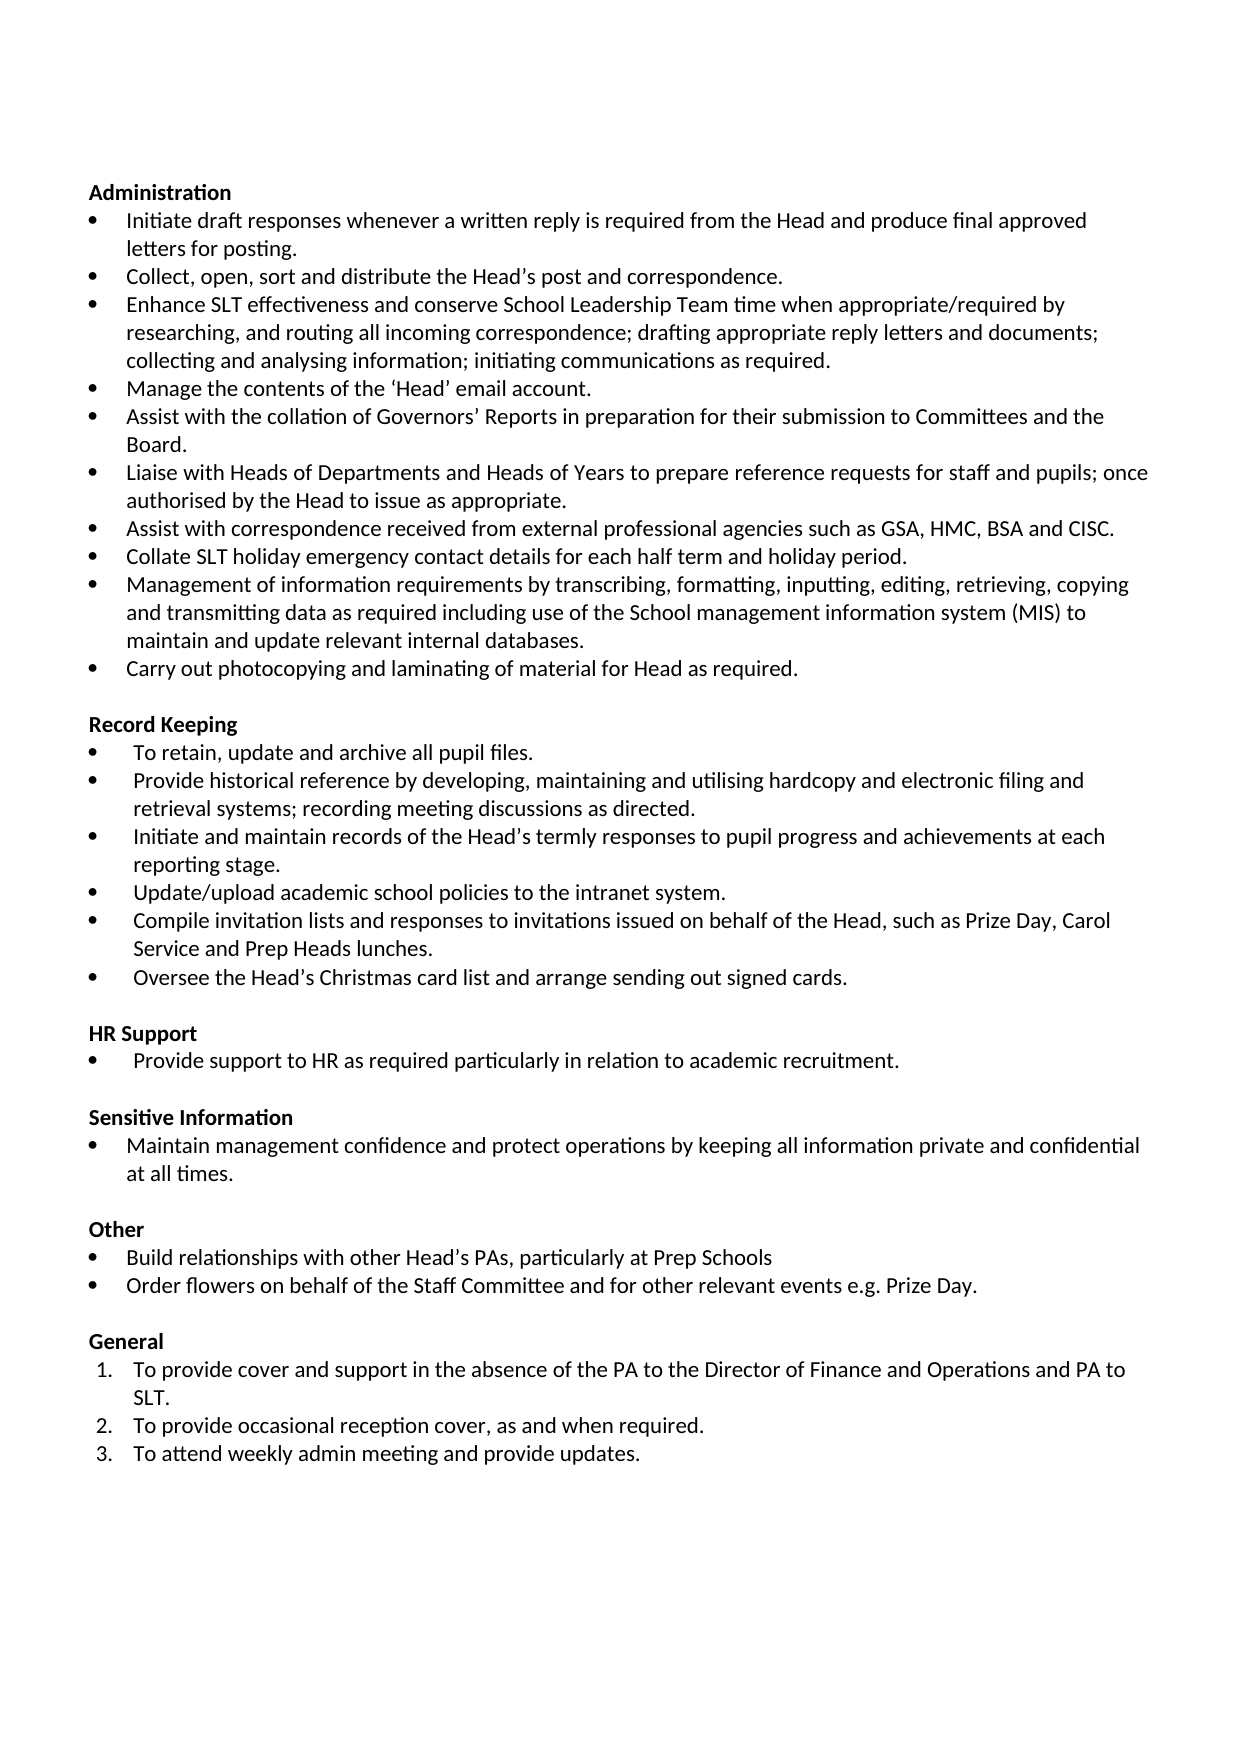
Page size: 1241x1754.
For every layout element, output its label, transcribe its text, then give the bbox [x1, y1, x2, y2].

text Other [89, 1215, 1152, 1243]
list Build relationships with other Head’s PAs, particularly at Prep Schools [89, 1243, 1152, 1271]
list To attend weekly admin meeting and provide updates. [96, 1439, 1152, 1467]
list Collate SLT holiday emergency contact details for each half term and holiday period. [89, 542, 1152, 570]
text HR Support [89, 1019, 1152, 1047]
list Assist with correspondence received from external professional agencies such as GSA, HMC, BSA and CISC. [89, 514, 1152, 542]
list Carry out photocopying and laminating of material for Head as required. [89, 654, 1152, 682]
list Compile invitation lists and responses to invitations issued on behalf of the Head, such as Prize Day, Carol Service and Prep Heads lunches. [89, 907, 1152, 963]
list Order flowers on behalf of the Staff Committee and for other relevant events e.g. Prize Day. [89, 1271, 1152, 1299]
subtitle General [89, 1327, 1152, 1355]
list To retain, update and archive all pupil files. [89, 738, 1152, 766]
list Provide historical reference by developing, maintaining and utilising hardcopy and electronic filing and retrieval systems; recording meeting discussions as directed. [89, 766, 1152, 822]
list Provide support to HR as required particularly in relation to academic recruitment. [89, 1047, 1152, 1075]
text Record Keeping [89, 710, 1152, 738]
list Initiate and maintain records of the Head’s termly responses to pupil progress and achievements at each reporting stage. [89, 822, 1152, 878]
list To provide occasional reception cover, as and when required. [96, 1411, 1152, 1439]
list Manage the contents of the ‘Head’ email account. [89, 374, 1152, 402]
text Sensitive Information [89, 1103, 1152, 1131]
list Assist with the collation of Governors’ Reports in preparation for their submission to Committees and the Board. [89, 402, 1152, 458]
list Initiate draft responses whenever a written reply is required from the Head and produce final approved letters for posting. [89, 206, 1152, 262]
list To provide cover and support in the absence of the PA to the Director of Finance and Operations and PA to SLT. [96, 1355, 1152, 1411]
list Oversee the Head’s Christmas card list and arrange sending out signed cards. [89, 963, 1152, 991]
list Collect, open, sort and distribute the Head’s post and correspondence. [89, 262, 1152, 290]
list Enhance SLT effectiveness and conserve School Leadership Team time when appropriate/required by researching, and routing all incoming correspondence; drafting appropriate reply letters and documents; collecting and analysing information; initiating communications as required. [89, 290, 1152, 374]
list Liaise with Heads of Departments and Heads of Years to prepare reference requests for staff and pupils; once authorised by the Head to issue as appropriate. [89, 458, 1152, 514]
list Management of information requirements by transcribing, formatting, inputting, editing, retrieving, copying and transmitting data as required including use of the School management information system (MIS) to maintain and update relevant internal databases. [89, 570, 1152, 654]
list Maintain management confidence and protect operations by keeping all information private and confidential at all times. [89, 1131, 1152, 1187]
list Update/upload academic school policies to the intranet system. [89, 878, 1152, 907]
text Administration [89, 178, 1152, 206]
